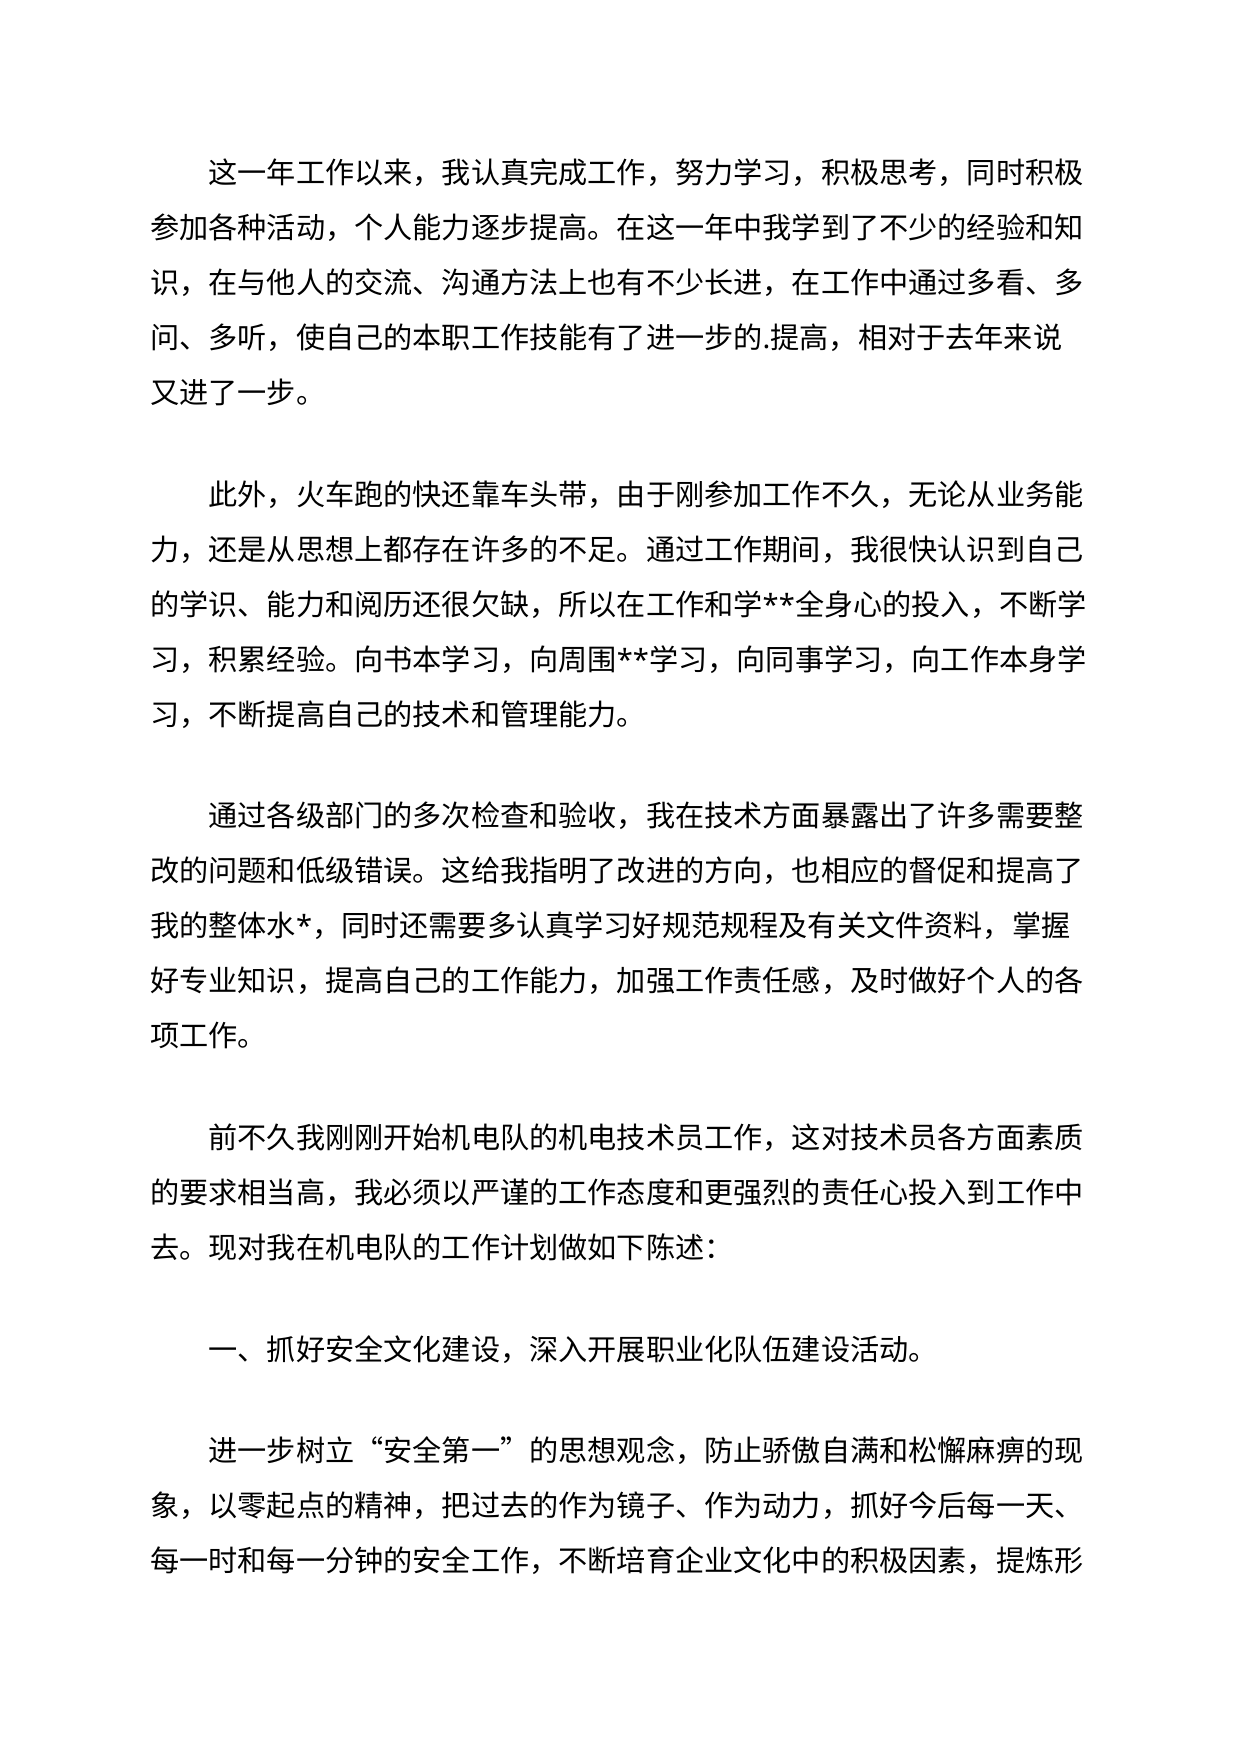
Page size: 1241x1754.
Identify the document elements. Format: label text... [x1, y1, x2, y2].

text 此外，火车跑的快还靠车头带，由于刚参加工作不久，无论从业务能力，还是从思想上都存在许多的不足。通过工作期间，我很快认识到自己的学识、能力和阅历还很欠缺，所以在工作和学**全身心的投入，不断学习，积累经验。向书本学习，向周围**学习，向同事学习，向工作本身学习，不断提高自己的技术和管理能力。 [150, 471, 1090, 733]
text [150, 1428, 1090, 1580]
text 前不久我刚刚开始机电队的机电技术员工作，这对技术员各方面素质的要求相当高，我必须以严谨的工作态度和更强烈的责任心投入到工作中去。现对我在机电队的工作计划做如下陈述： [150, 1114, 1090, 1267]
text 一、抓好安全文化建设，深入开展职业化队伍建设活动。 [150, 1326, 1090, 1368]
text 通过各级部门的多次检查和验收，我在技术方面暴露出了许多需要整改的问题和低级错误。这给我指明了改进的方向，也相应的督促和提高了我的整体水*，同时还需要多认真学习好规范规程及有关文件资料，掌握好专业知识，提高自己的工作能力，加强工作责任感，及时做好个人的各项工作。 [150, 793, 1090, 1055]
text 这一年工作以来，我认真完成工作，努力学习，积极思考，同时积极参加各种活动，个人能力逐步提高。在这一年中我学到了不少的经验和知识，在与他人的交流、沟通方法上也有不少长进，在工作中通过多看、多问、多听，使自己的本职工作技能有了进一步的.提高，相对于去年来说又进了一步。 [150, 150, 1090, 412]
